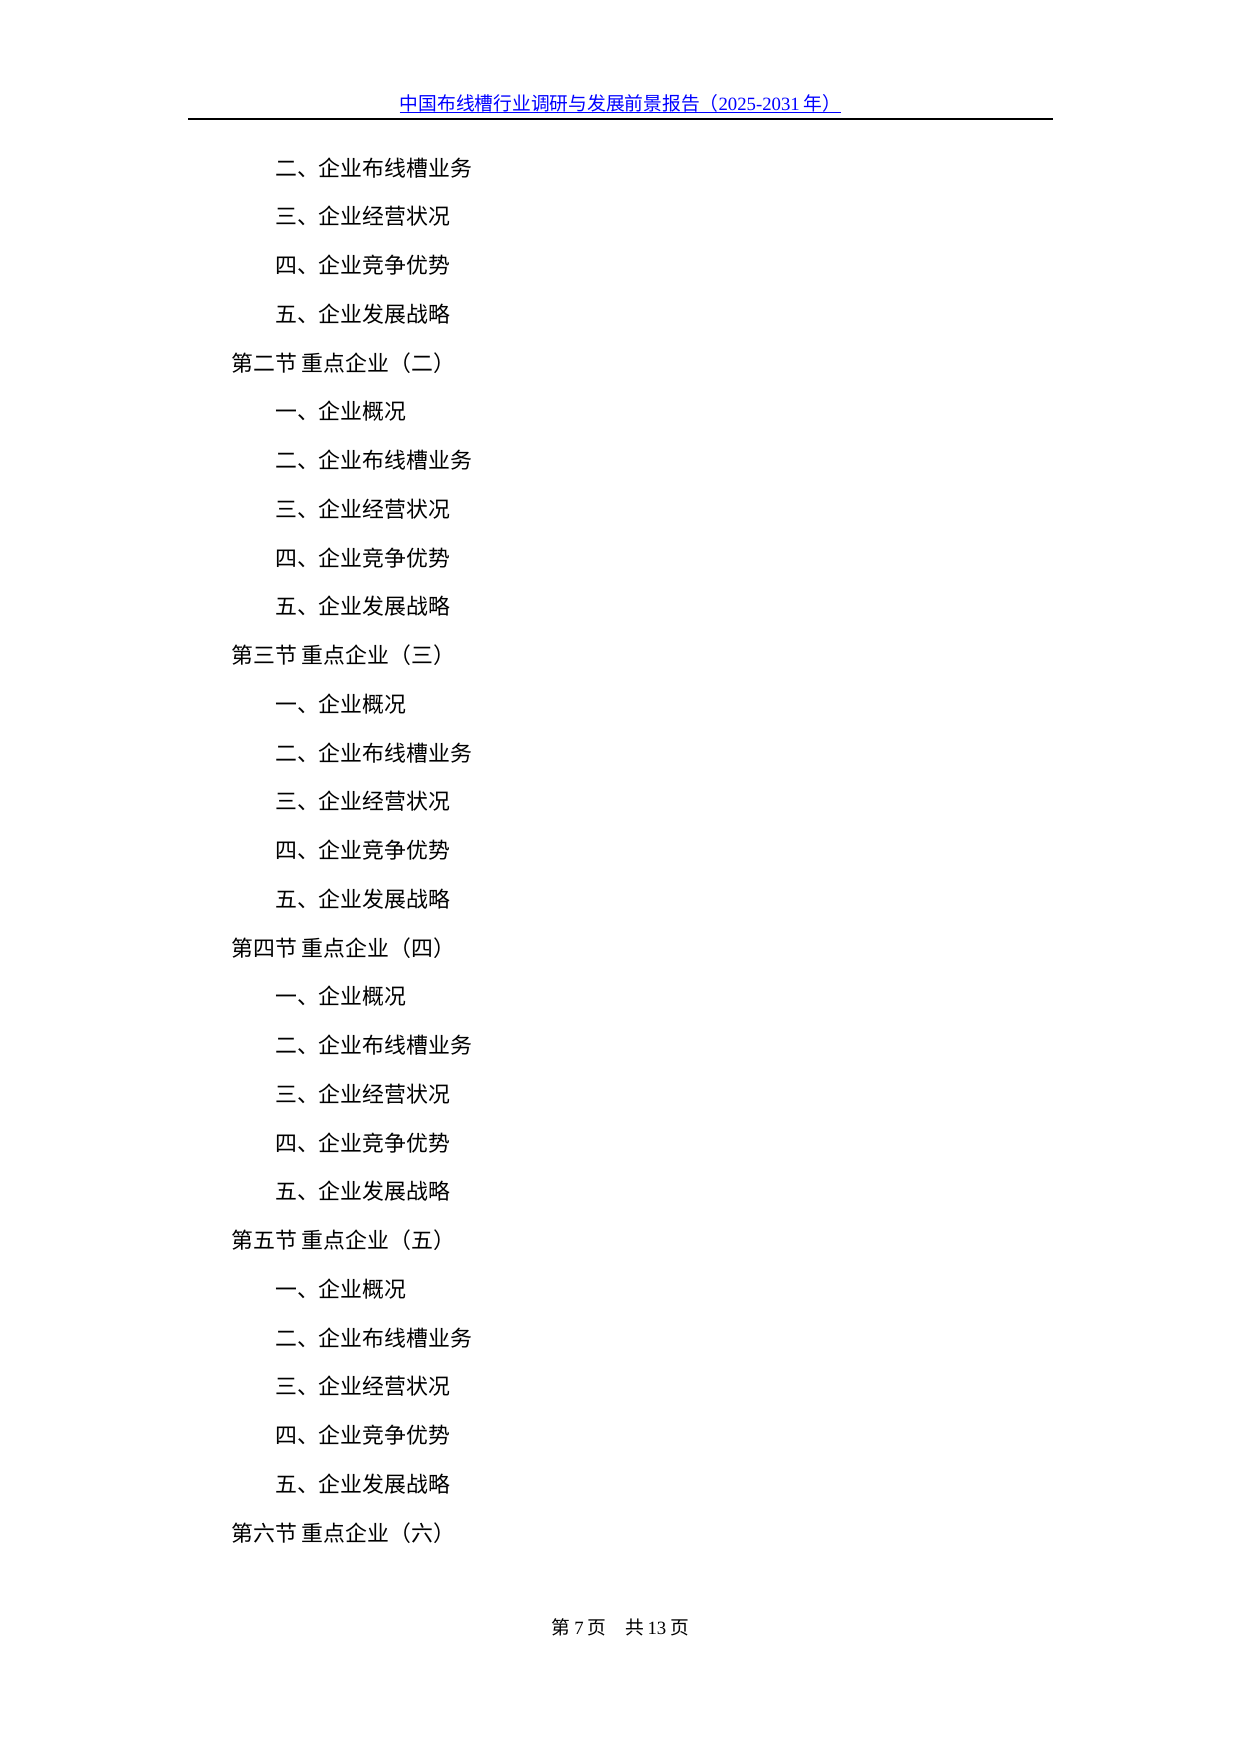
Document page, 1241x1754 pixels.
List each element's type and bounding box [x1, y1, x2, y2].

text [187, 150, 1053, 1548]
